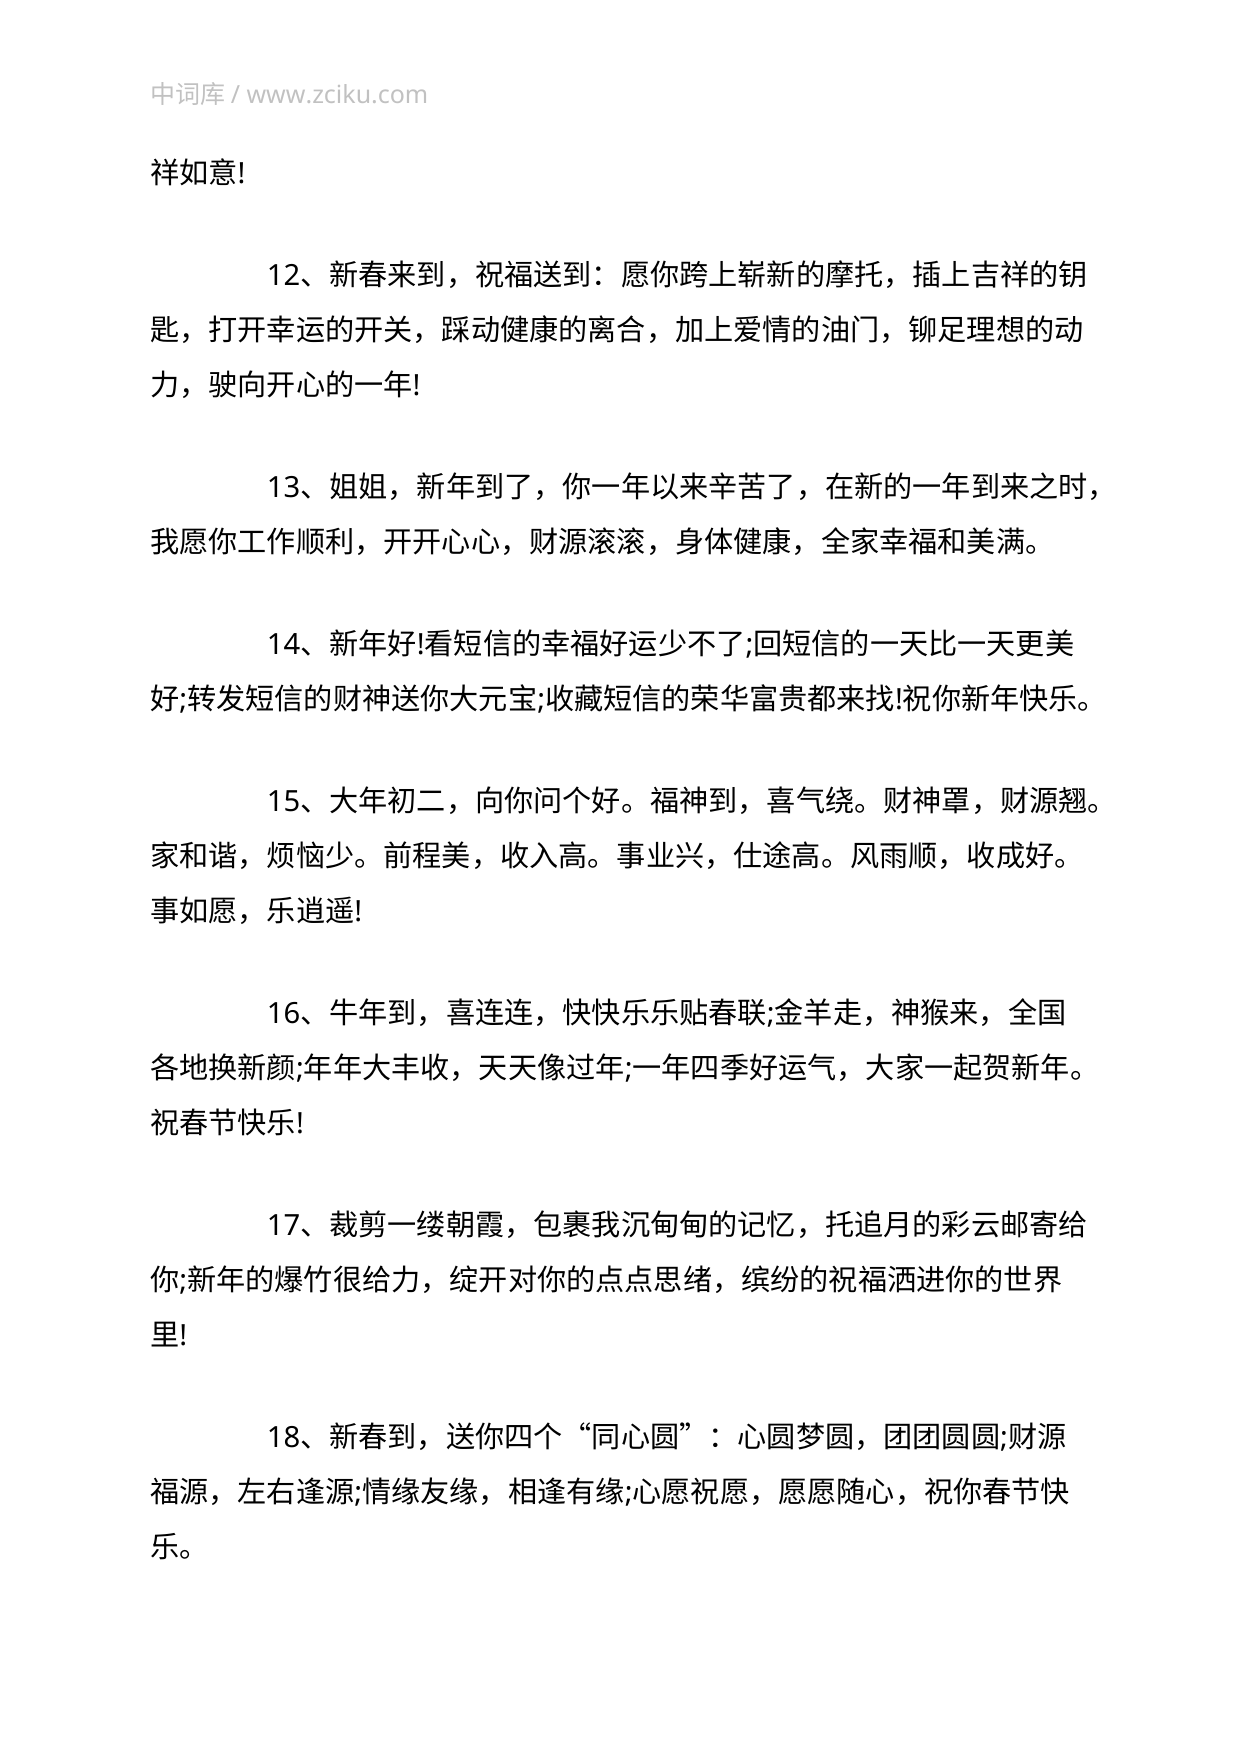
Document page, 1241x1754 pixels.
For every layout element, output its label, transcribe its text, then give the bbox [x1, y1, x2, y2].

text 18、新春到，送你四个“同心圆”：心圆梦圆，团团圆圆;财源福源，左右逢源;情缘友缘，相逢有缘;心愿祝愿，愿愿随心，祝你春节快乐。 [150, 1413, 1090, 1566]
text 14、新年好!看短信的幸福好运少不了;回短信的一天比一天更美好;转发短信的财神送你大元宝;收藏短信的荣华富贵都来找!祝你新年快乐。 [150, 621, 1090, 718]
text 13、姐姐，新年到了，你一年以来辛苦了，在新的一年到来之时，我愿你工作顺利，开开心心，财源滚滚，身体健康，全家幸福和美满。 [150, 464, 1090, 561]
text 16、牛年到，喜连连，快快乐乐贴春联;金羊走，神猴来，全国各地换新颜;年年大丰收，天天像过年;一年四季好运气，大家一起贺新年。祝春节快乐! [150, 989, 1090, 1142]
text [150, 150, 1090, 192]
text 17、裁剪一缕朝霞，包裹我沉甸甸的记忆，托追月的彩云邮寄给你;新年的爆竹很给力，绽开对你的点点思绪，缤纷的祝福洒进你的世界里! [150, 1201, 1090, 1354]
text 15、大年初二，向你问个好。福神到，喜气绕。财神罩，财源翘。家和谐，烦恼少。前程美，收入高。事业兴，仕途高。风雨顺，收成好。事如愿，乐逍遥! [150, 778, 1090, 930]
text 12、新春来到，祝福送到：愿你跨上崭新的摩托，插上吉祥的钥匙，打开幸运的开关，踩动健康的离合，加上爱情的油门，铆足理想的动力，驶向开心的一年! [150, 252, 1090, 404]
